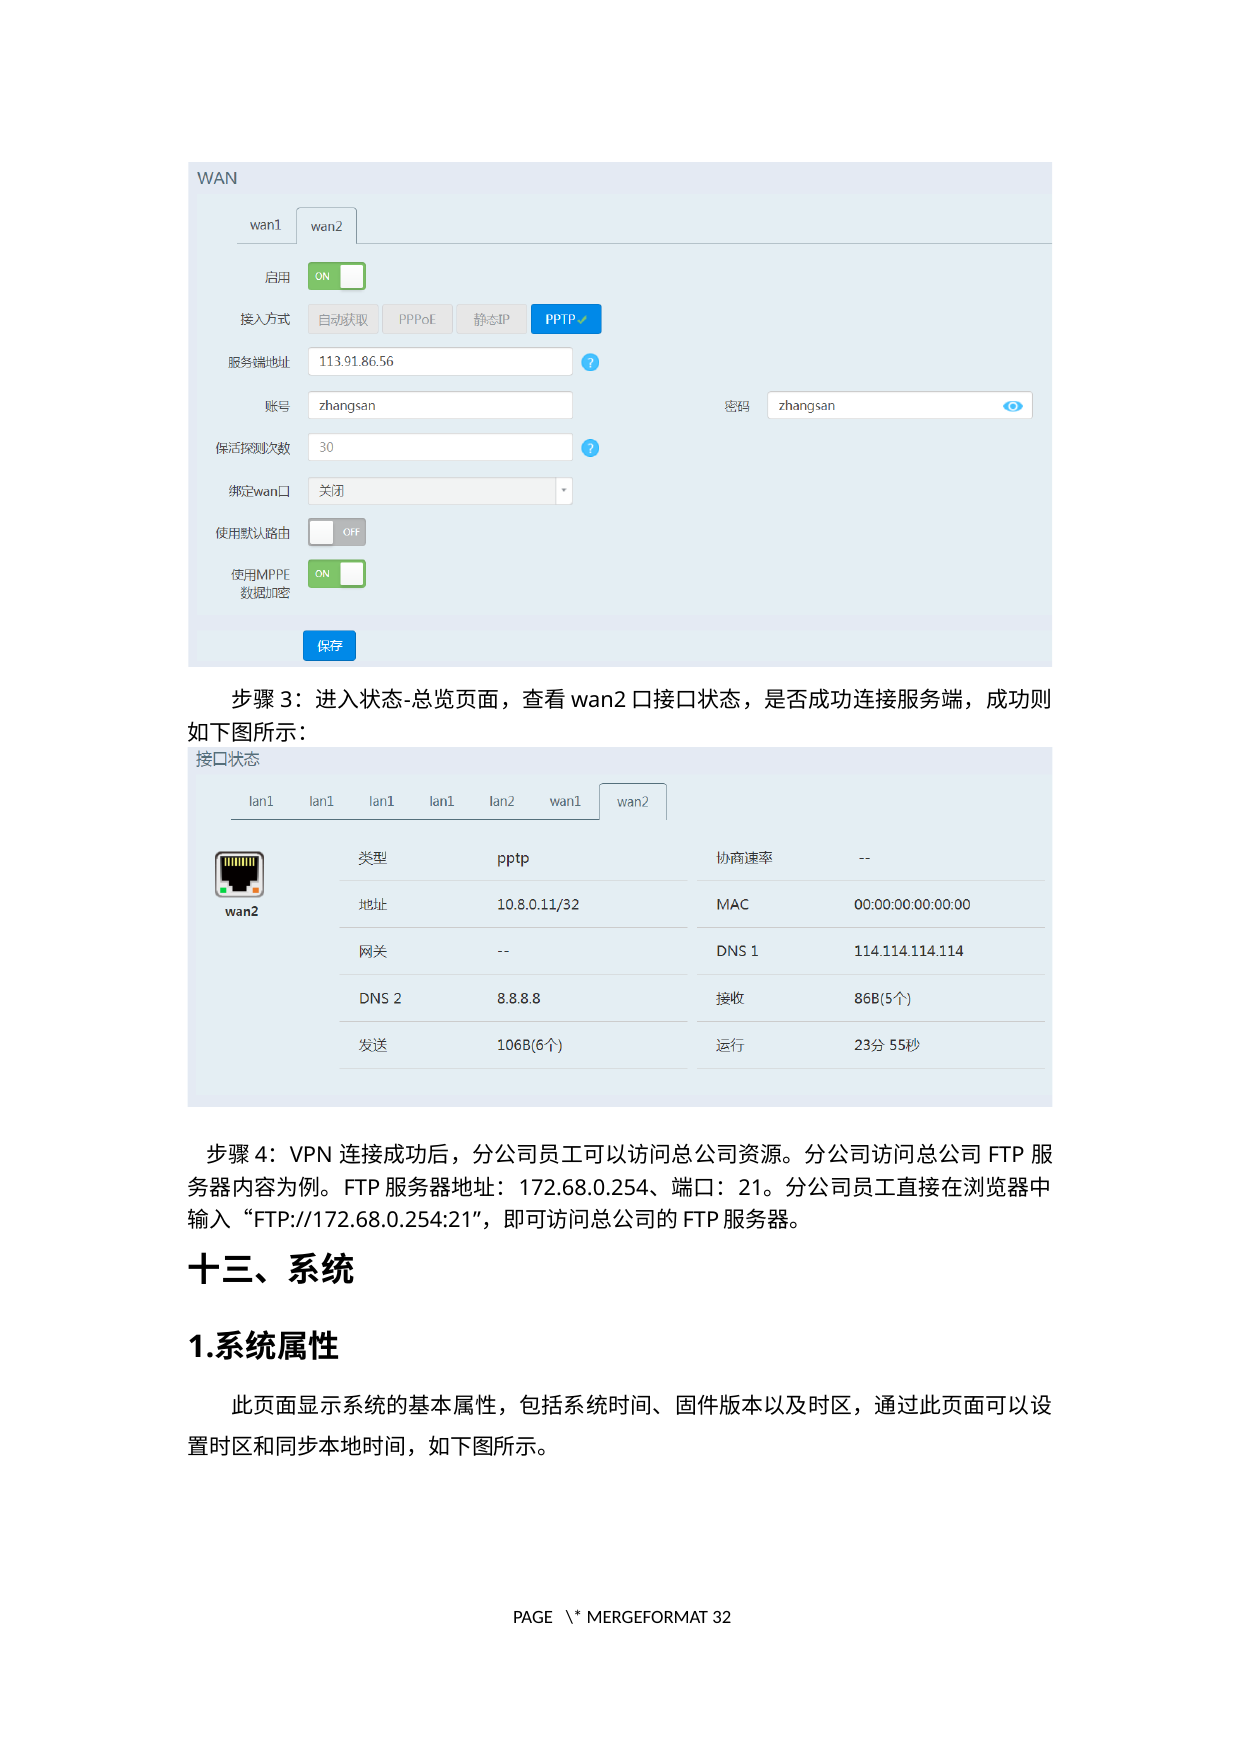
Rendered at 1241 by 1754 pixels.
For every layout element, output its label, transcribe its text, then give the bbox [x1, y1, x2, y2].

picture [188, 162, 1053, 667]
picture [187, 747, 1053, 1107]
list 步骤3：进入状态-总览页面，查看wan2口接口状态，是否成功连接服务端，成功则如下图所示： [187, 682, 1053, 747]
list 步骤4：VPN 连接成功后，分公司员工可以访问总公司资源。分公司访问总公司 FTP 服务器内容为例。FTP服务器地址：172.68.0.254、端口：21。分公司员工直接在浏览器中输入“FTP://172.68.0.254:21”，即可访问总公司的FTP服务器。 [187, 1137, 1053, 1234]
subtitle 十三、系统 [187, 1234, 1053, 1299]
subtitle 1.系统属性 [187, 1311, 1053, 1376]
text 此页面显示系统的基本属性，包括系统时间、固件版本以及时区，通过此页面可以设置时区和同步本地时间，如下图所示。 [187, 1388, 1053, 1461]
